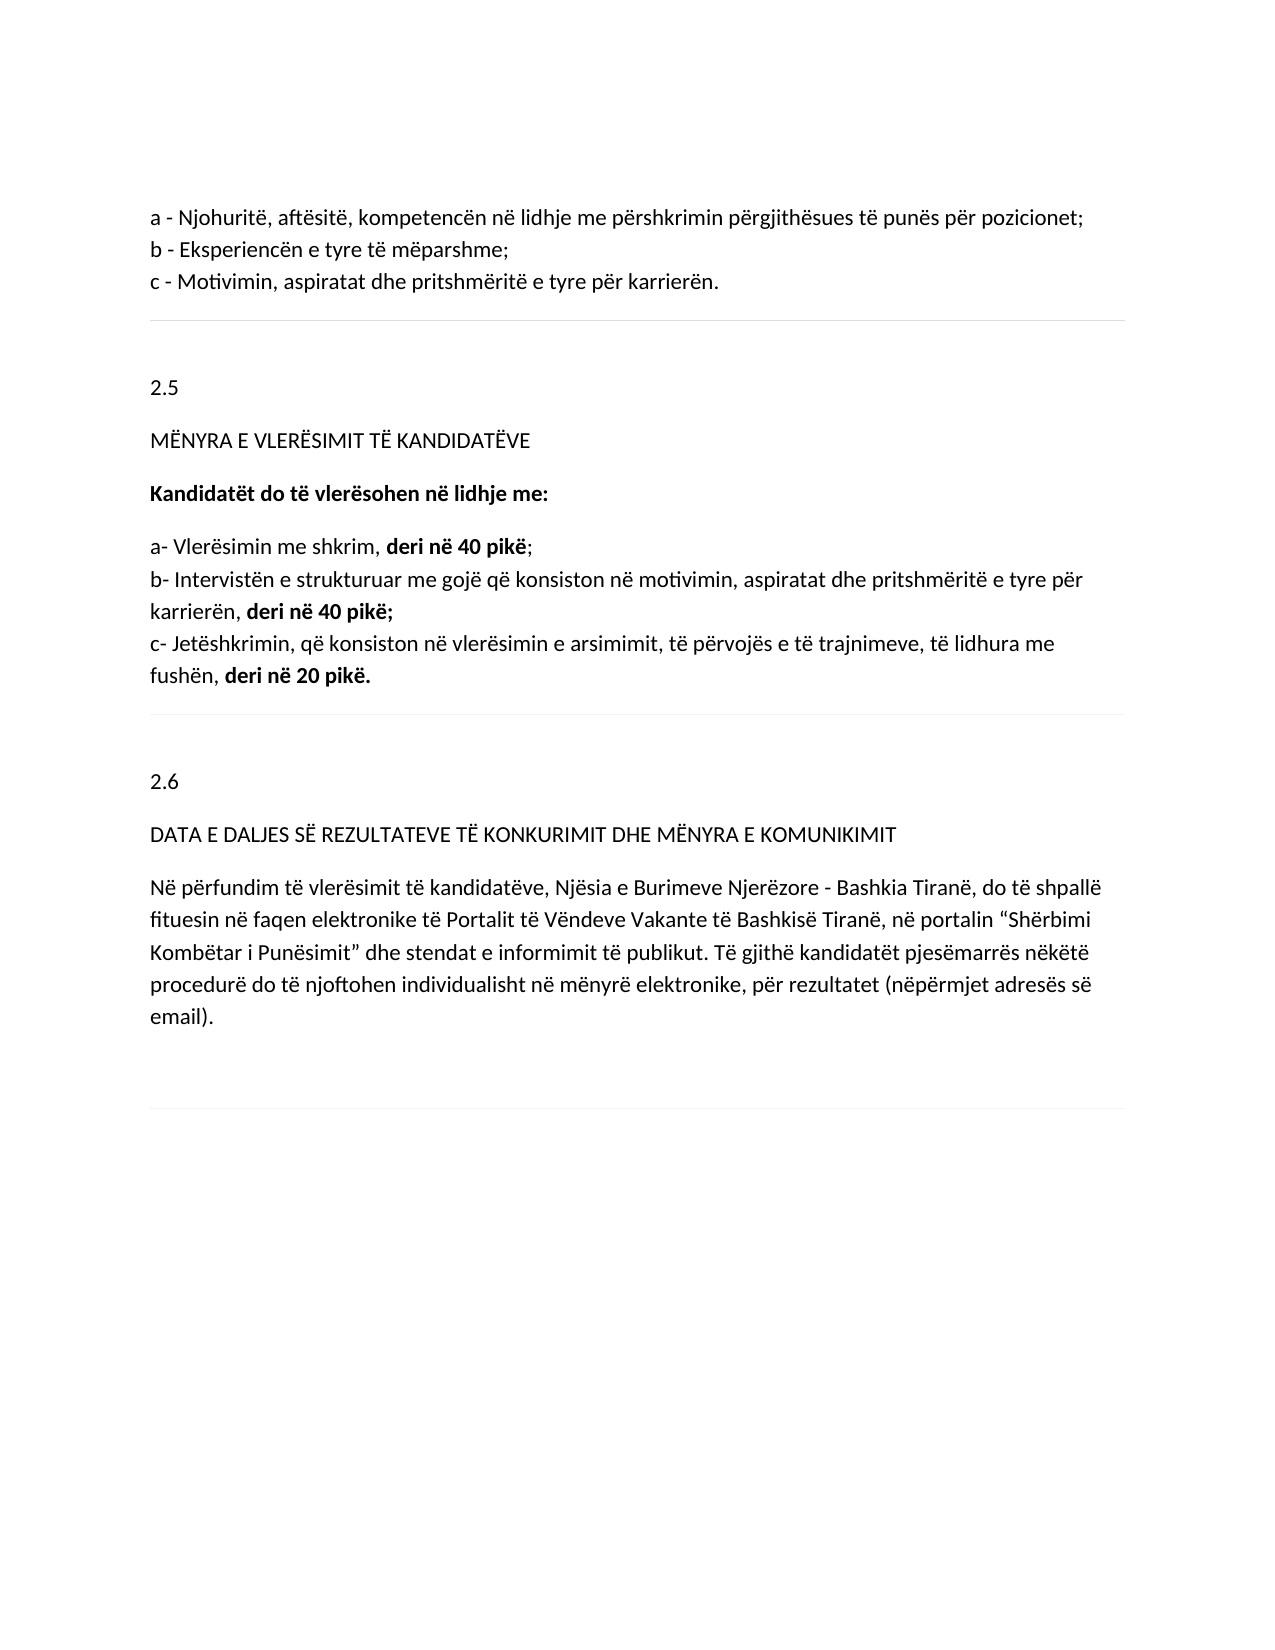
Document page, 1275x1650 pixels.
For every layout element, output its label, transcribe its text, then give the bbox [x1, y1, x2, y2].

text 2.6 [150, 767, 1125, 795]
text a - Njohuritë, aftësitë, kompetencën në lidhje me përshkrimin përgjithësues të punës për pozicionet; b - Eksperiencën e tyre të mëparshme; c - Motivimin, aspiratat dhe pritshmëritë e tyre për karrierën. [150, 203, 1125, 295]
text a- Vlerësimin me shkrim, deri në 40 pikë; b- Intervistën e strukturuar me gojë që konsiston në motivimin, aspiratat dhe pritshmëritë e tyre për karrierën, deri në 40 pikë; c- Jetëshkrimin, që konsiston në vlerësimin e arsimimit, të përvojës e të trajnimeve, të lidhura me fushën, deri në 20 pikë. [150, 532, 1125, 689]
text 2.5 [150, 373, 1125, 401]
text MËNYRA E VLERËSIMIT TË KANDIDATËVE [150, 426, 1125, 454]
text DATA E DALJES SË REZULTATEVE TË KONKURIMIT DHE MËNYRA E KOMUNIKIMIT [150, 820, 1125, 848]
text Kandidatët do të vlerësohen në lidhje me: [150, 479, 1125, 507]
text Në përfundim të vlerësimit të kandidatëve, Njësia e Burimeve Njerëzore - Bashkia Tiranë, do të shpallë fituesin në faqen elektronike të Portalit të Vëndeve Vakante të Bashkisë Tiranë, në portalin “Shërbimi Kombëtar i Punësimit” dhe stendat e informimit të publikut. Të gjithë kandidatët pjesëmarrës nëkëtë procedurë do të njoftohen individualisht në mënyrë elektronike, për rezultatet (nëpërmjet adresës së email). [150, 873, 1125, 1030]
